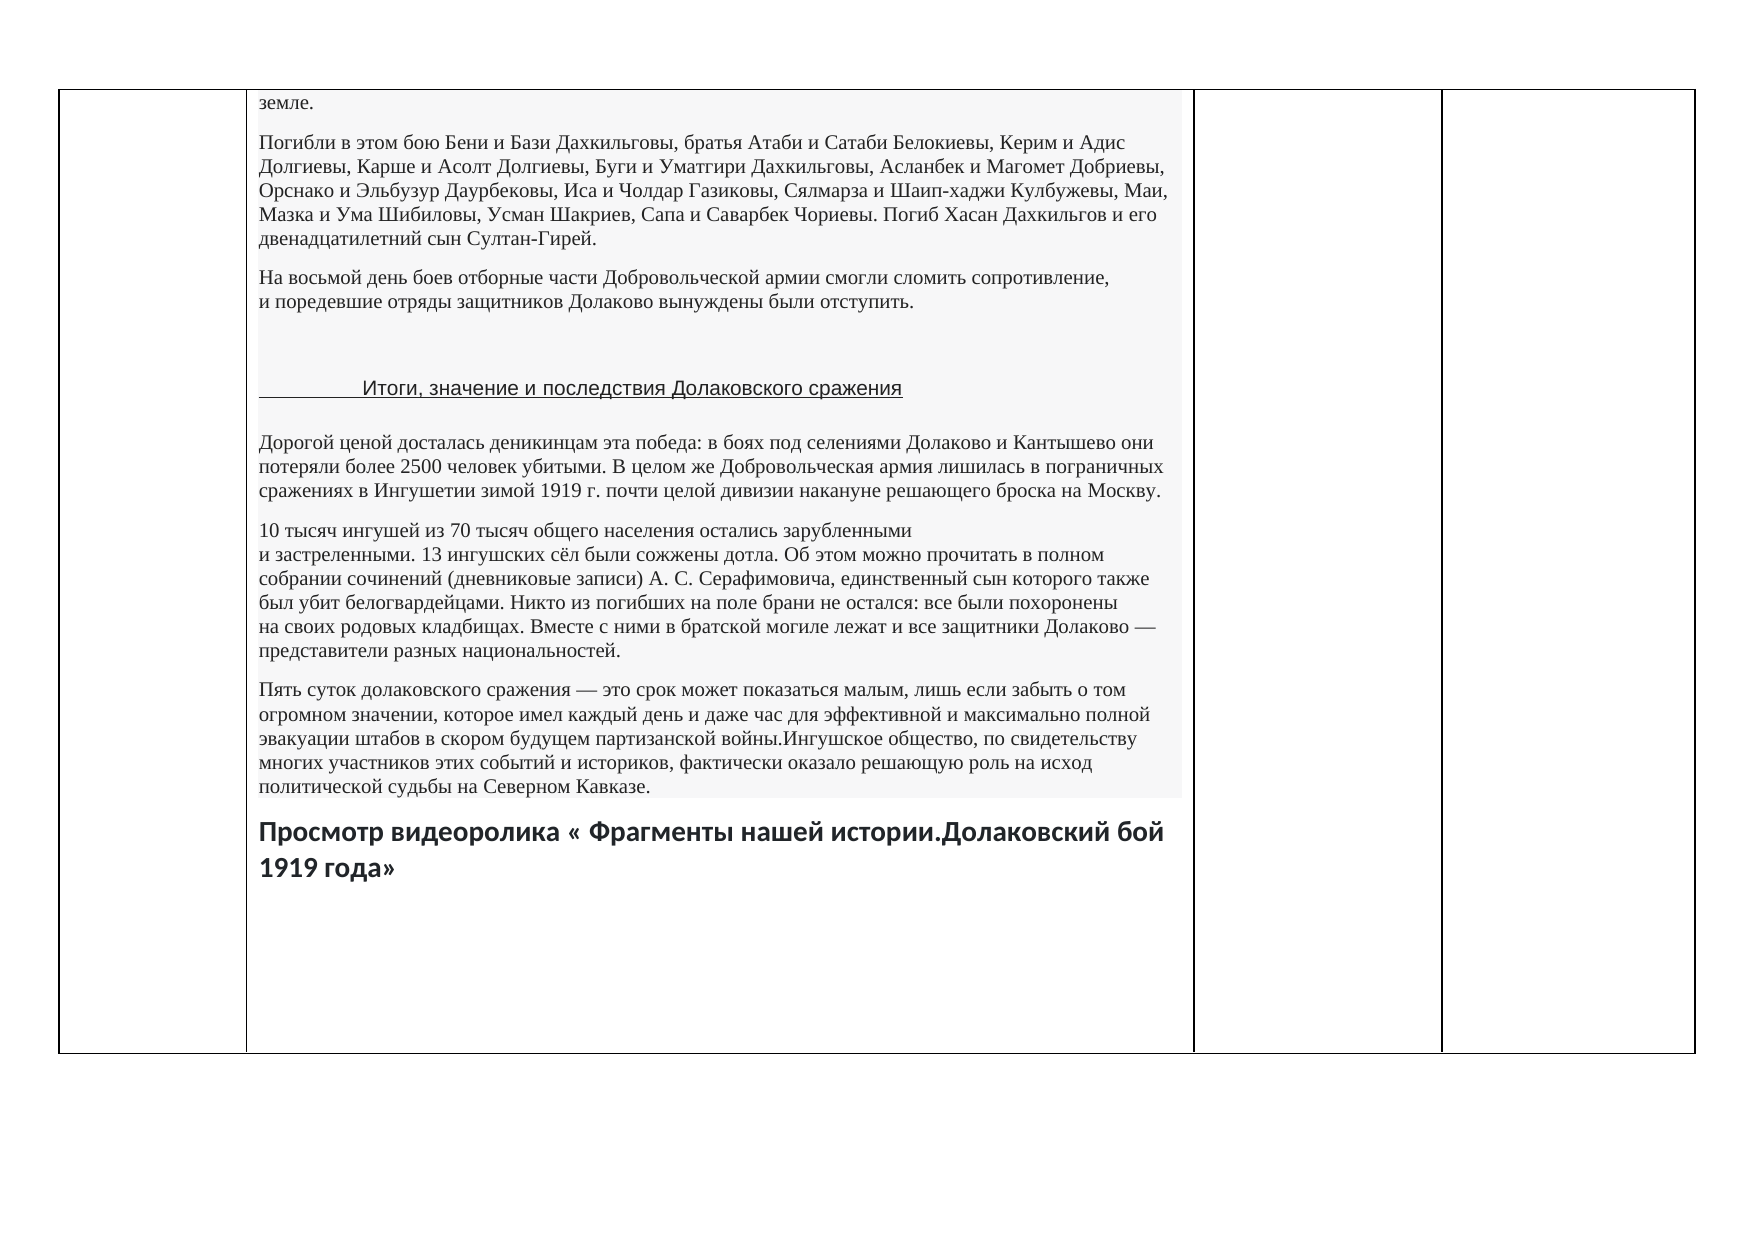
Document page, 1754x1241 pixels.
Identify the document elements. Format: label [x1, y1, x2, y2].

table_cell [60, 90, 246, 1052]
table_cell [1443, 90, 1694, 1052]
table_cell [1195, 90, 1441, 1052]
table_cell [247, 90, 1193, 1052]
